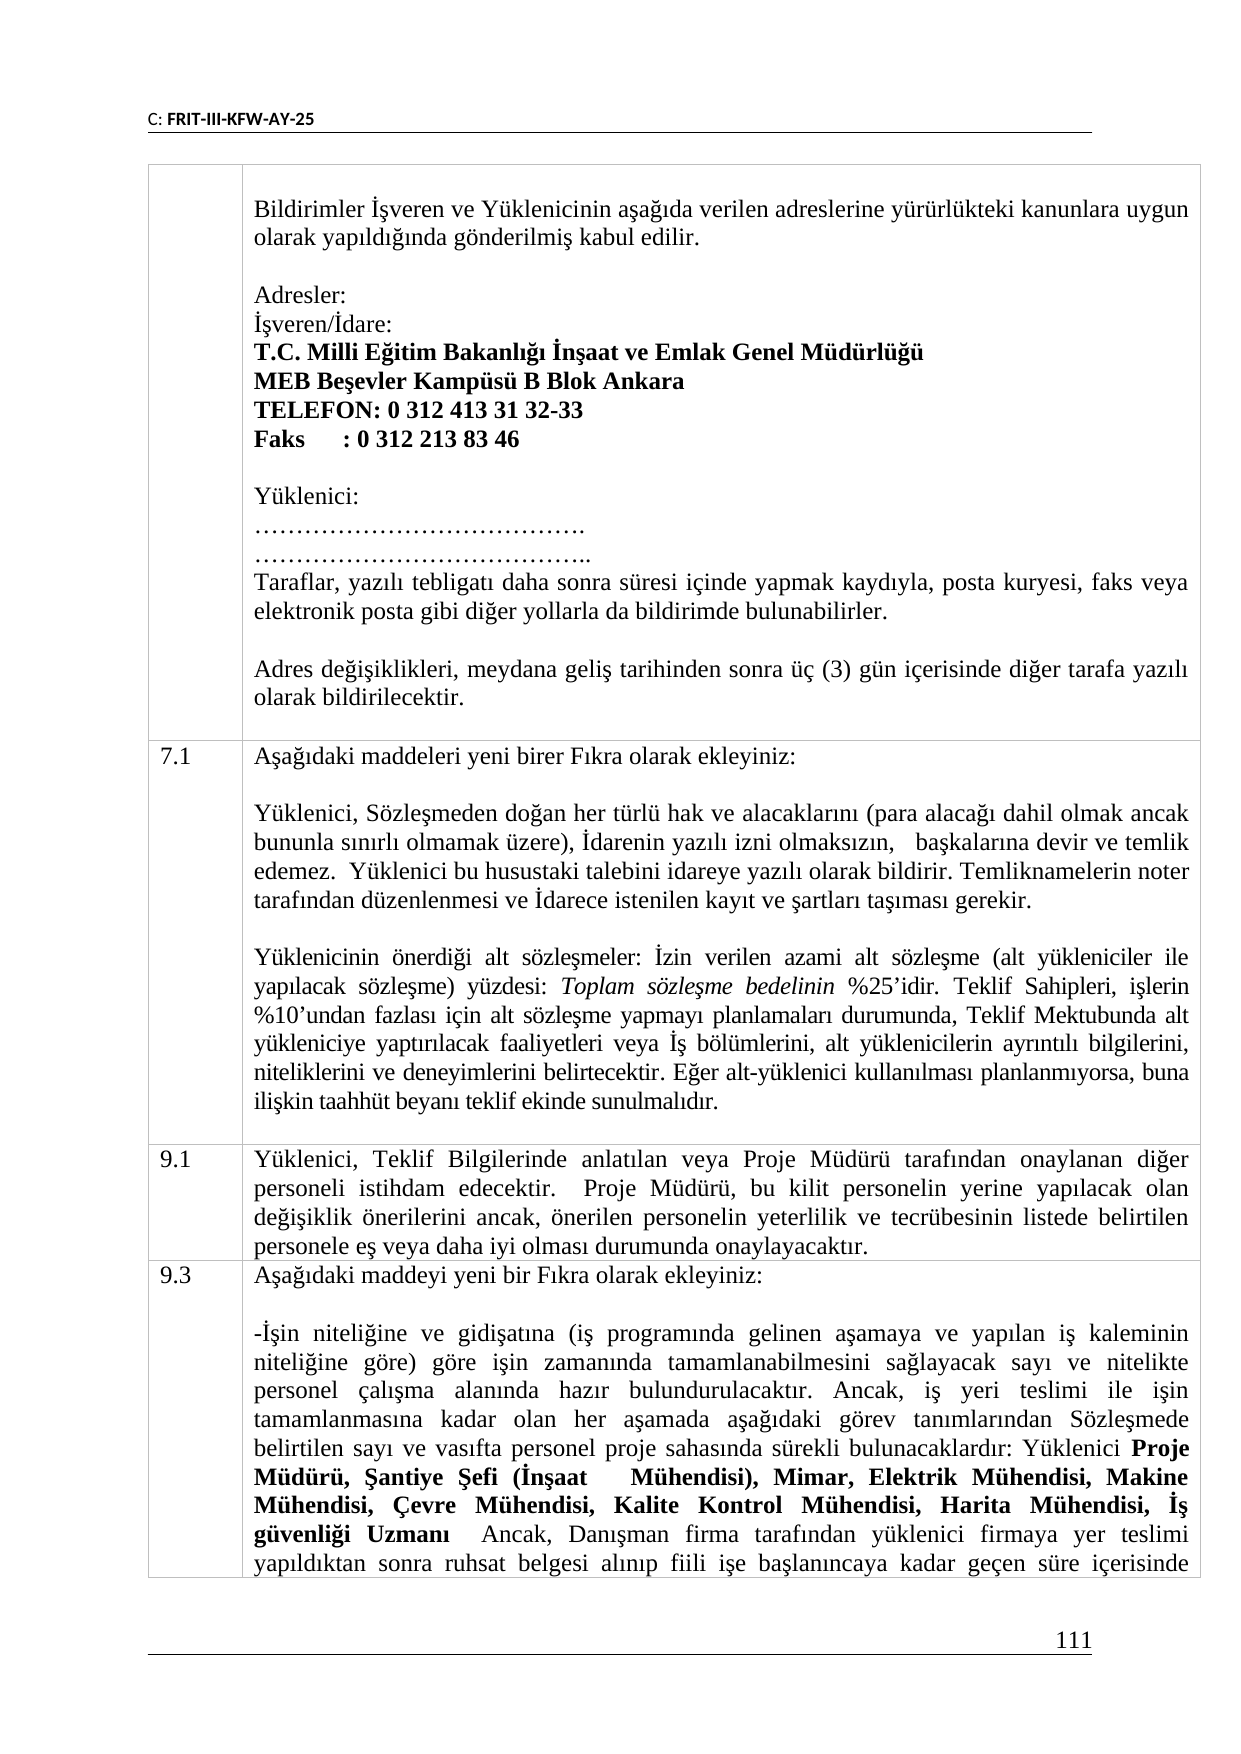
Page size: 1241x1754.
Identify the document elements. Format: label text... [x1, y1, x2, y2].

table_cell 9.3 [149, 1261, 242, 1577]
table_cell Aşağıdaki maddeleri yeni birer Fıkra olarak ekleyiniz: Yüklenici, Sözleşmeden doğan her türlü hak ve alacaklarını (para alacağı dahil olmak ancak bununla sınırlı olmamak üzere), İdarenin yazılı izni olmaksızın, başkalarına devir ve temlik edemez. Yüklenici bu husustaki talebini idareye yazılı olarak bildirir. Temliknamelerin noter tarafından düzenlenmesi ve İdarece istenilen kayıt ve şartları taşıması gerekir. Yüklenicinin önerdiği alt sözleşmeler: İzin verilen azami alt sözleşme (alt yükleniciler ile yapılacak sözleşme) yüzdesi: Toplam sözleşme bedelinin %25’idir. Teklif Sahipleri, işlerin %10’undan fazlası için alt sözleşme yapmayı planlamaları durumunda, Teklif Mektubunda alt yükleniciye yaptırılacak faaliyetleri veya İş bölümlerini, alt yüklenicilerin ayrıntılı bilgilerini, niteliklerini ve deneyimlerini belirtecektir. Eğer alt-yüklenici kullanılması planlanmıyorsa, buna ilişkin taahhüt beyanı teklif ekinde sunulmalıdır. [243, 741, 1200, 1143]
table_cell 7.1 [149, 741, 242, 1143]
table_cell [243, 165, 1200, 740]
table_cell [243, 1261, 1200, 1577]
table_cell 6 [149, 165, 242, 740]
table_cell Yüklenici, Teklif Bilgilerinde anlatılan veya Proje Müdürü tarafından onaylanan diğer personeli istihdam edecektir. Proje Müdürü, bu kilit personelin yerine yapılacak olan değişiklik önerilerini ancak, önerilen personelin yeterlilik ve tecrübesinin listede belirtilen personele eş veya daha iyi olması durumunda onaylayacaktır. [243, 1145, 1200, 1259]
table_cell 9.1 [149, 1145, 242, 1259]
